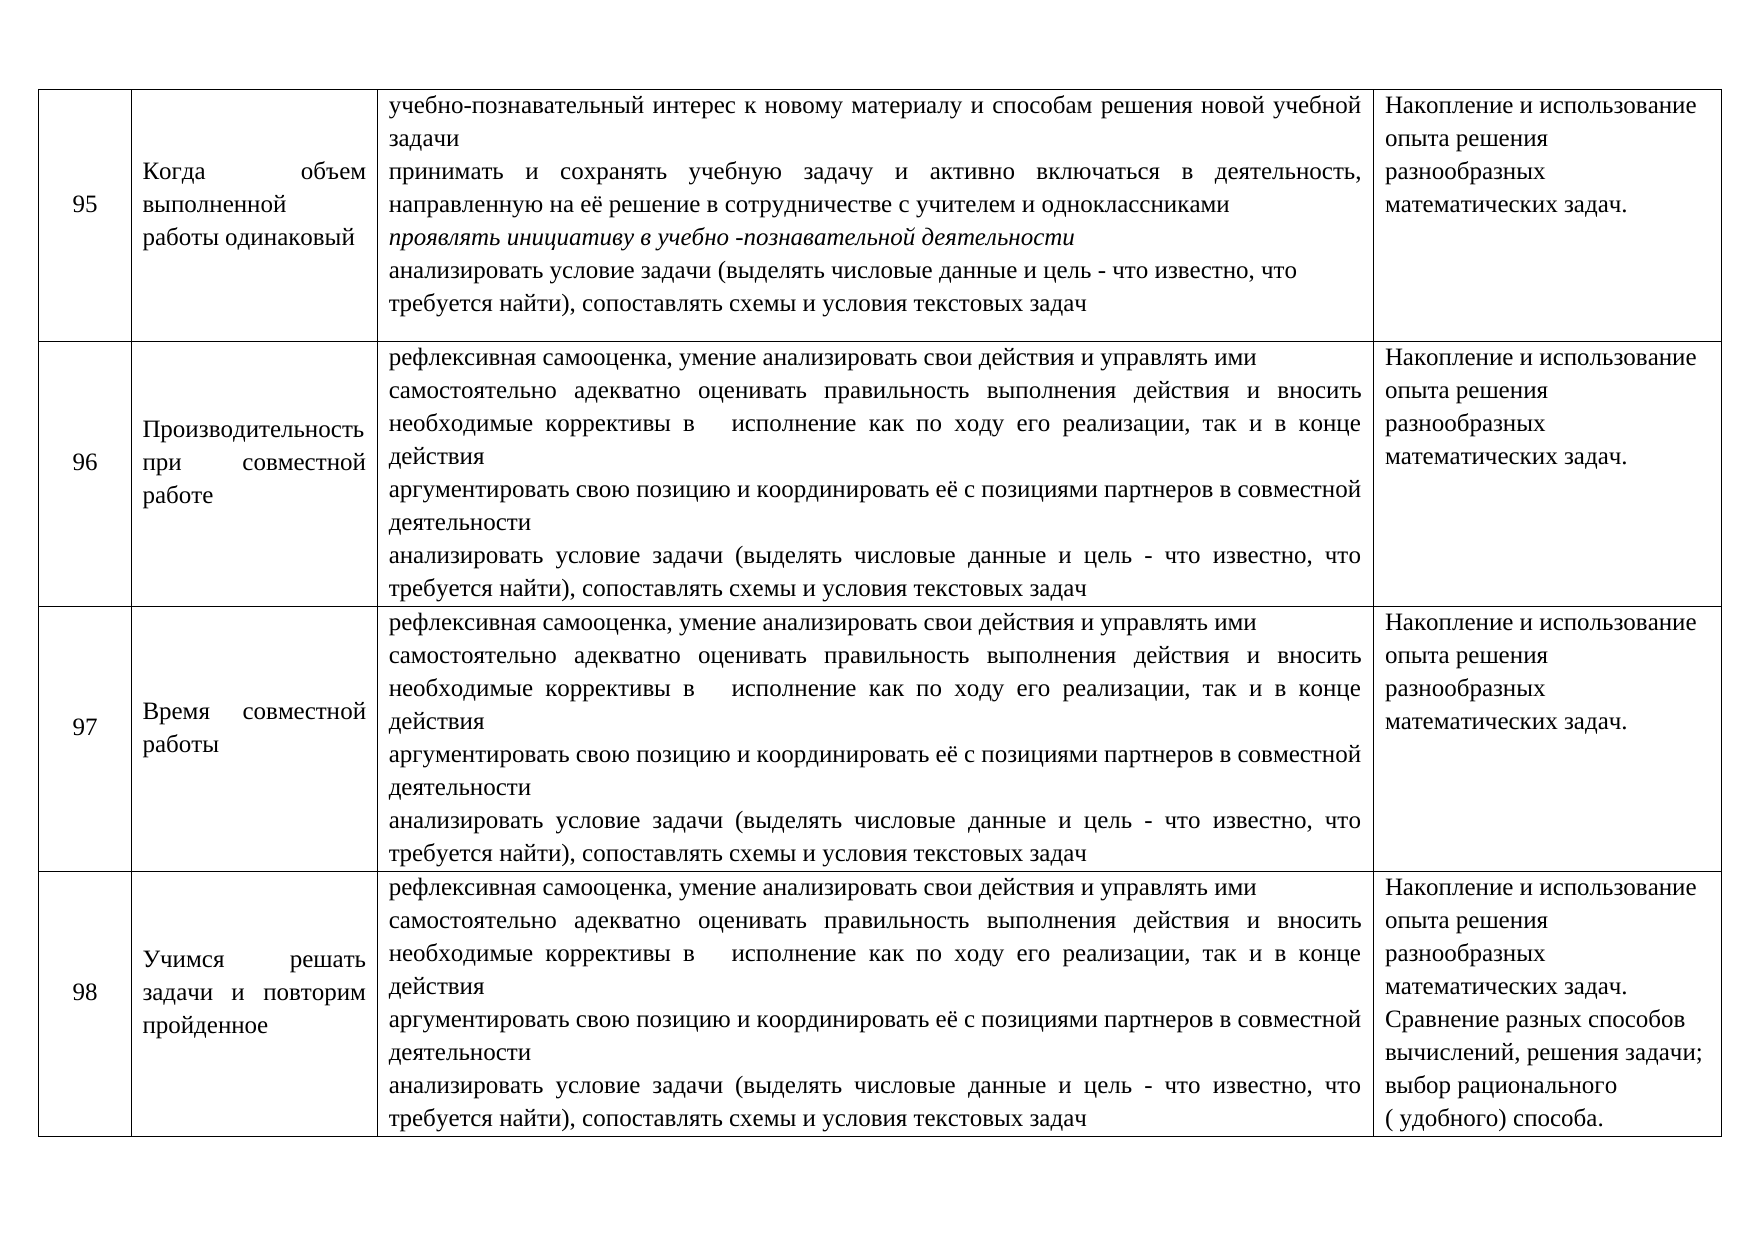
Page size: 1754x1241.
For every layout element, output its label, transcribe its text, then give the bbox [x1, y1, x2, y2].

table_cell Время совместной работы [132, 607, 377, 871]
table_cell 95 [39, 90, 131, 341]
table_cell 96 [39, 342, 131, 606]
table_cell Когда объем выполненной работы одинаковый [132, 90, 377, 341]
table_cell Производительность при совместной работе [132, 342, 377, 606]
table_cell 98 [39, 872, 131, 1136]
table_cell Учимся решать задачи и повторим пройденное [132, 872, 377, 1136]
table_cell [378, 872, 1373, 1136]
table_cell Накопление и использование опыта решения разнообразных математических задач. [1374, 607, 1721, 871]
table_cell Накопление и использование опыта решения разнообразных математических задач. Сравнение разных способов вычислений, решения задачи; выбор рационального ( удобного) способа. [1374, 872, 1721, 1136]
table_cell 97 [39, 607, 131, 871]
table_cell Накопление и использование опыта решения разнообразных математических задач. [1374, 342, 1721, 606]
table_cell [1374, 90, 1721, 341]
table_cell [378, 90, 1373, 341]
